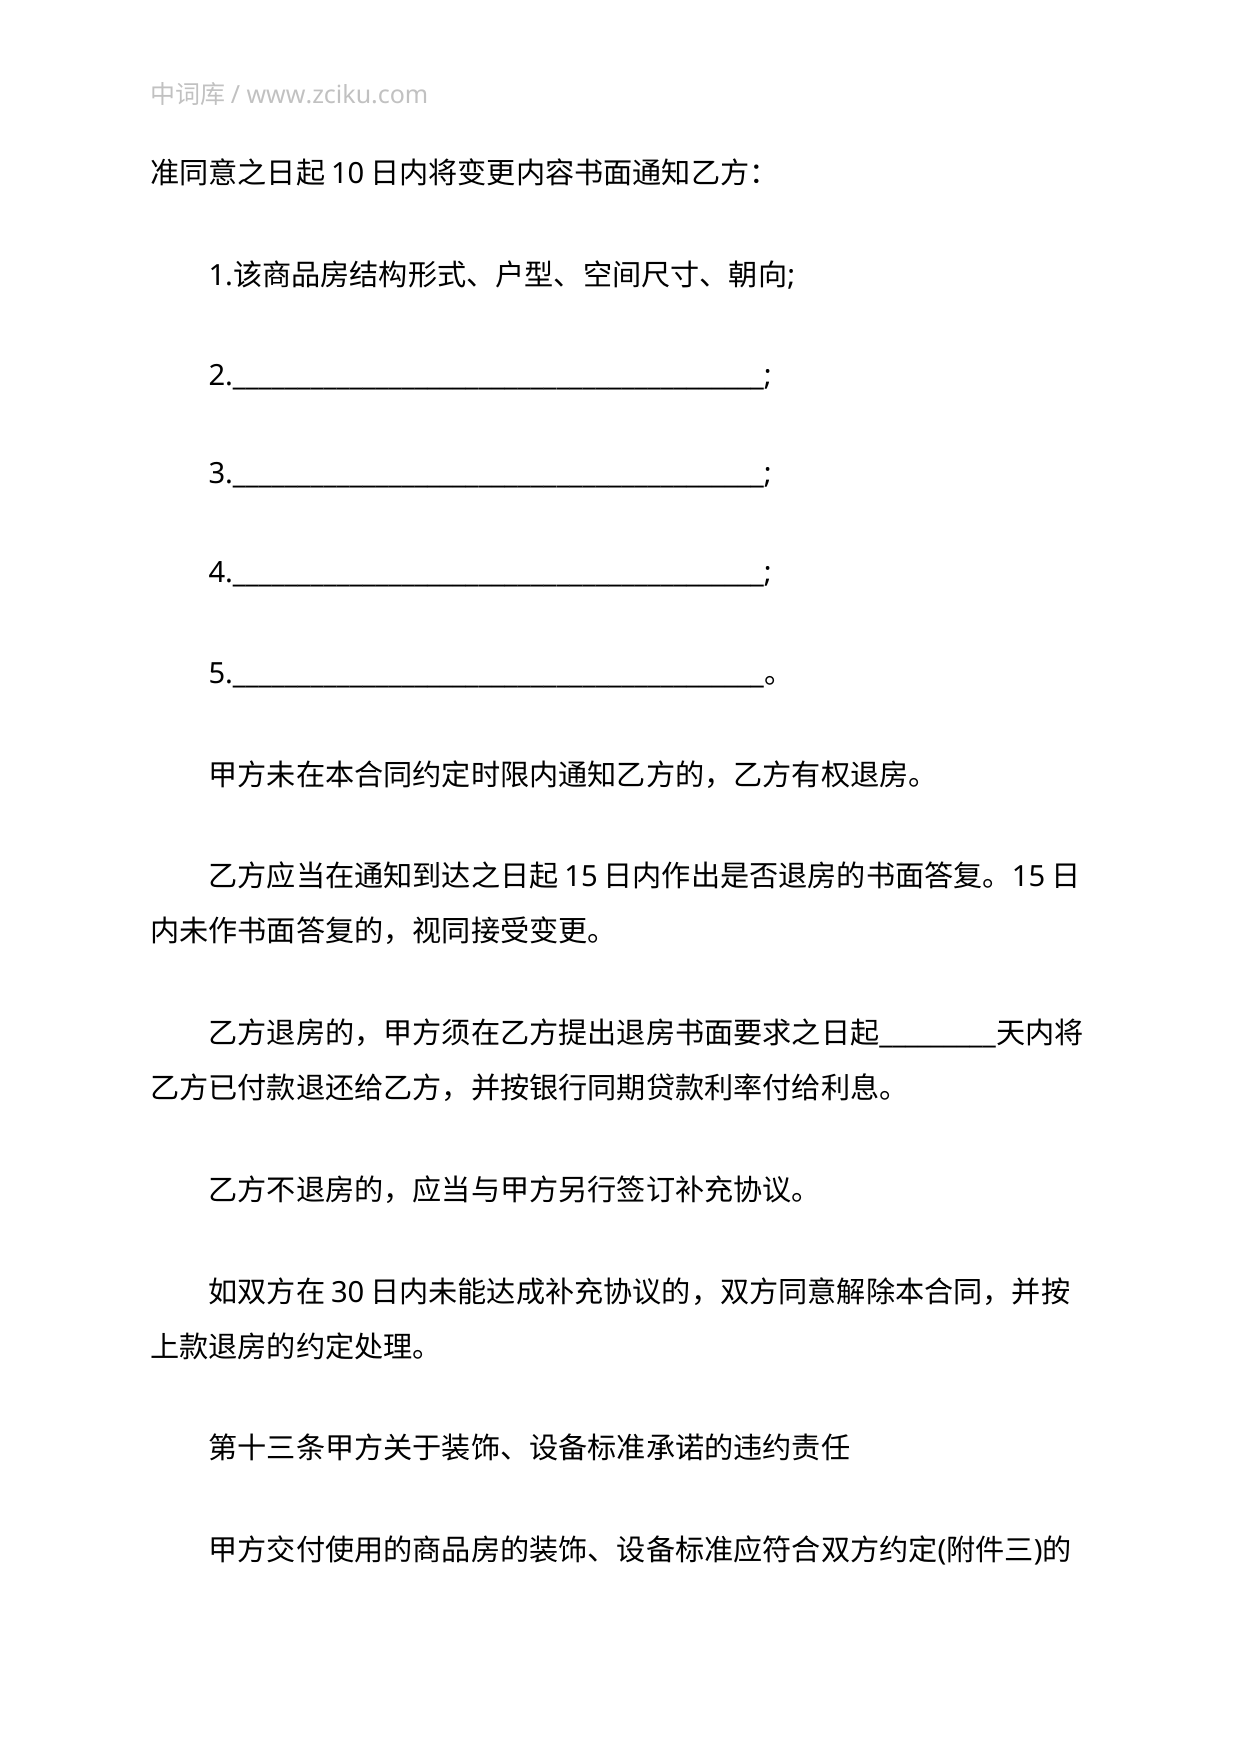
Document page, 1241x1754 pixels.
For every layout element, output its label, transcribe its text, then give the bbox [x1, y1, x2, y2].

text 甲方未在本合同约定时限内通知乙方的，乙方有权退房。 [150, 751, 1090, 793]
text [150, 1527, 1090, 1569]
text 乙方不退房的，应当与甲方另行签订补充协议。 [150, 1167, 1090, 1209]
text 第十三条甲方关于装饰、设备标准承诺的违约责任 [150, 1425, 1090, 1467]
text 4._________________________________________; [150, 551, 1090, 591]
text 5._________________________________________。 [150, 649, 1090, 692]
text 1.该商品房结构形式、户型、空间尺寸、朝向; [150, 252, 1090, 294]
text 3._________________________________________; [150, 452, 1090, 492]
text 乙方退房的，甲方须在乙方提出退房书面要求之日起_________天内将乙方已付款退还给乙方，并按银行同期贷款利率付给利息。 [150, 1010, 1090, 1107]
text 如双方在30日内未能达成补充协议的，双方同意解除本合同，并按上款退房的约定处理。 [150, 1268, 1090, 1366]
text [150, 150, 1090, 192]
text 2._________________________________________; [150, 354, 1090, 394]
text 乙方应当在通知到达之日起15日内作出是否退房的书面答复。15日内未作书面答复的，视同接受变更。 [150, 853, 1090, 950]
